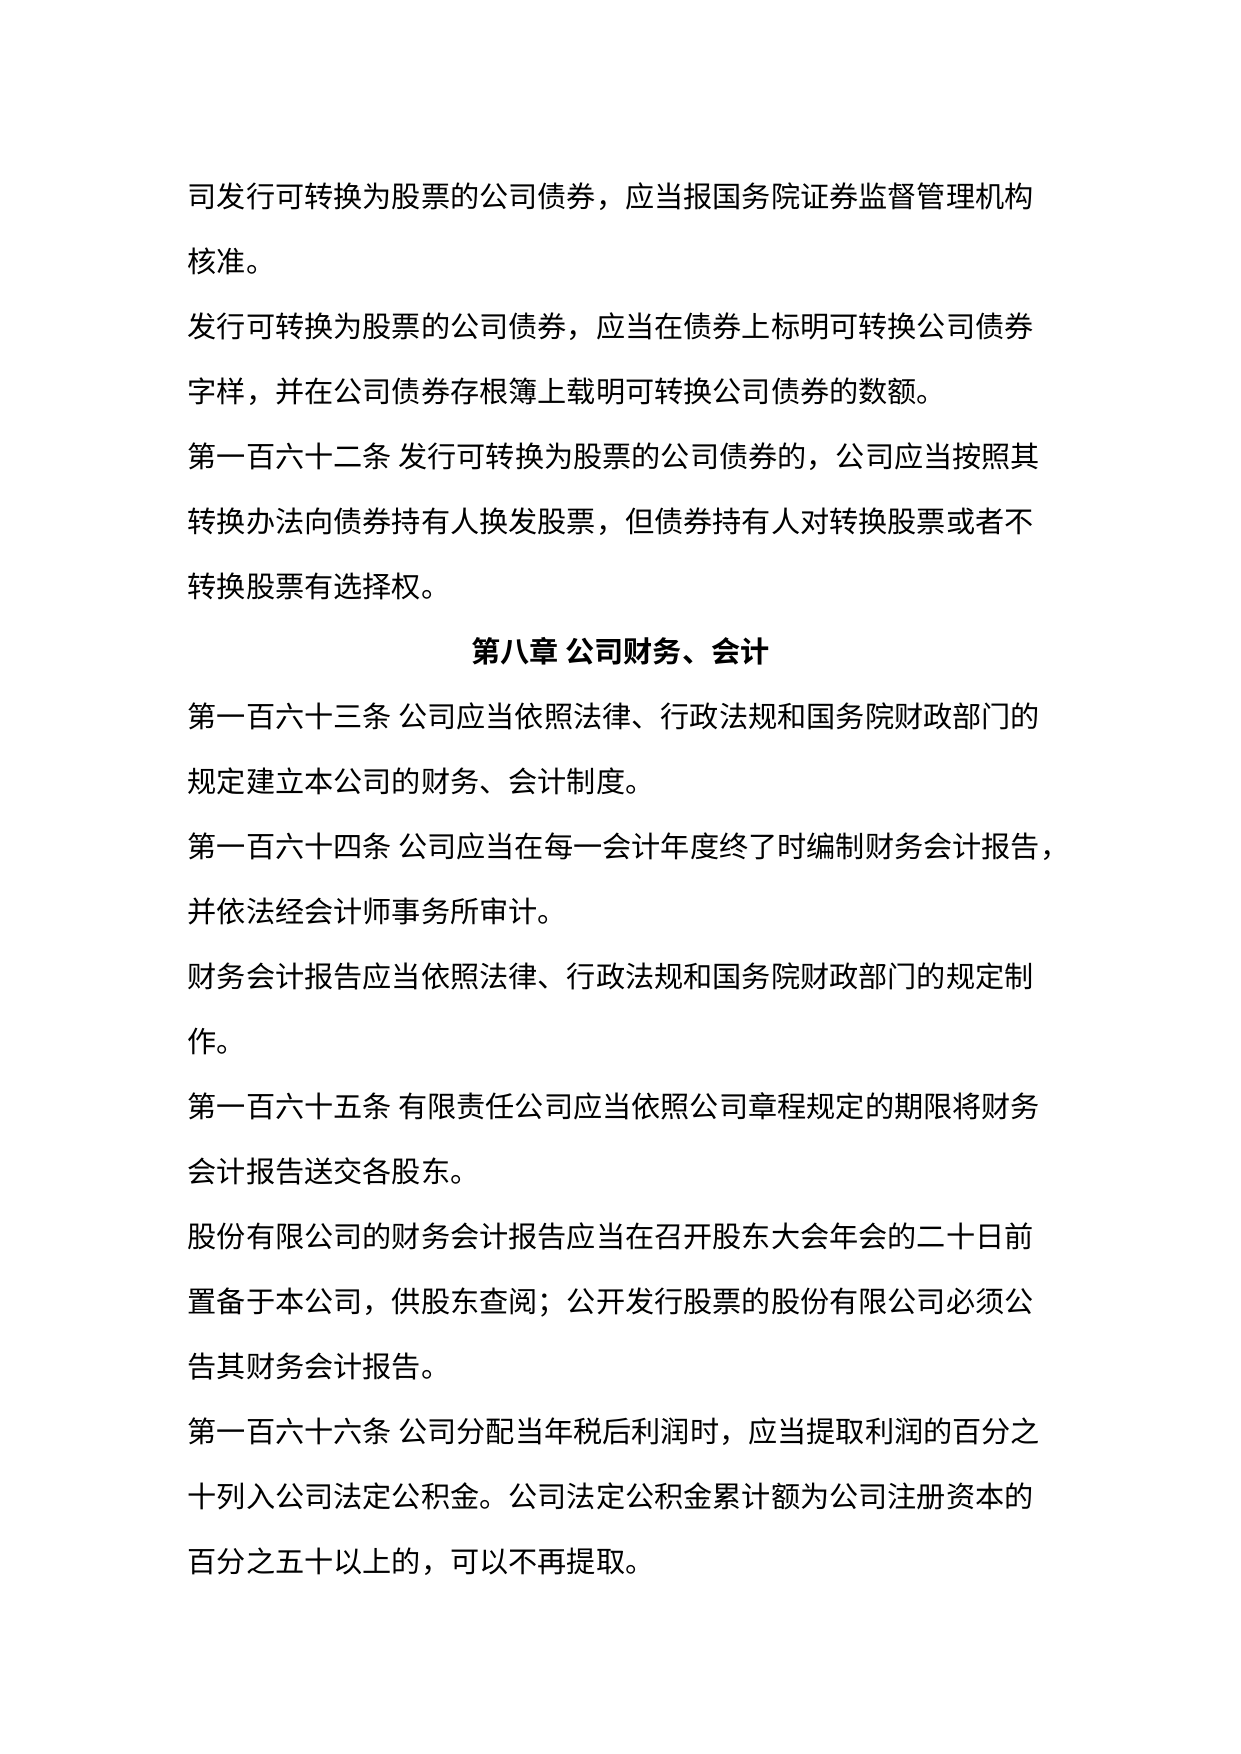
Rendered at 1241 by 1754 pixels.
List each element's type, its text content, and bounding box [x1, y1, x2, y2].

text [187, 162, 1053, 292]
text 发行可转换为股票的公司债券，应当在债券上标明可转换公司债券字样，并在公司债券存根簿上载明可转换公司债券的数额。 [187, 292, 1053, 422]
text 第一百六十二条 发行可转换为股票的公司债券的，公司应当按照其转换办法向债券持有人换发股票，但债券持有人对转换股票或者不转换股票有选择权。 [187, 422, 1053, 617]
text 第一百六十六条 公司分配当年税后利润时，应当提取利润的百分之十列入公司法定公积金。公司法定公积金累计额为公司注册资本的百分之五十以上的，可以不再提取。 [187, 1397, 1053, 1592]
text 财务会计报告应当依照法律、行政法规和国务院财政部门的规定制作。 [187, 942, 1053, 1072]
subtitle 第八章 公司财务、会计 [187, 617, 1053, 682]
text 第一百六十四条 公司应当在每一会计年度终了时编制财务会计报告，并依法经会计师事务所审计。 [187, 812, 1053, 942]
text 第一百六十三条 公司应当依照法律、行政法规和国务院财政部门的规定建立本公司的财务、会计制度。 [187, 682, 1053, 812]
text 第一百六十五条 有限责任公司应当依照公司章程规定的期限将财务会计报告送交各股东。 [187, 1072, 1053, 1202]
text 股份有限公司的财务会计报告应当在召开股东大会年会的二十日前置备于本公司，供股东查阅；公开发行股票的股份有限公司必须公告其财务会计报告。 [187, 1202, 1053, 1397]
